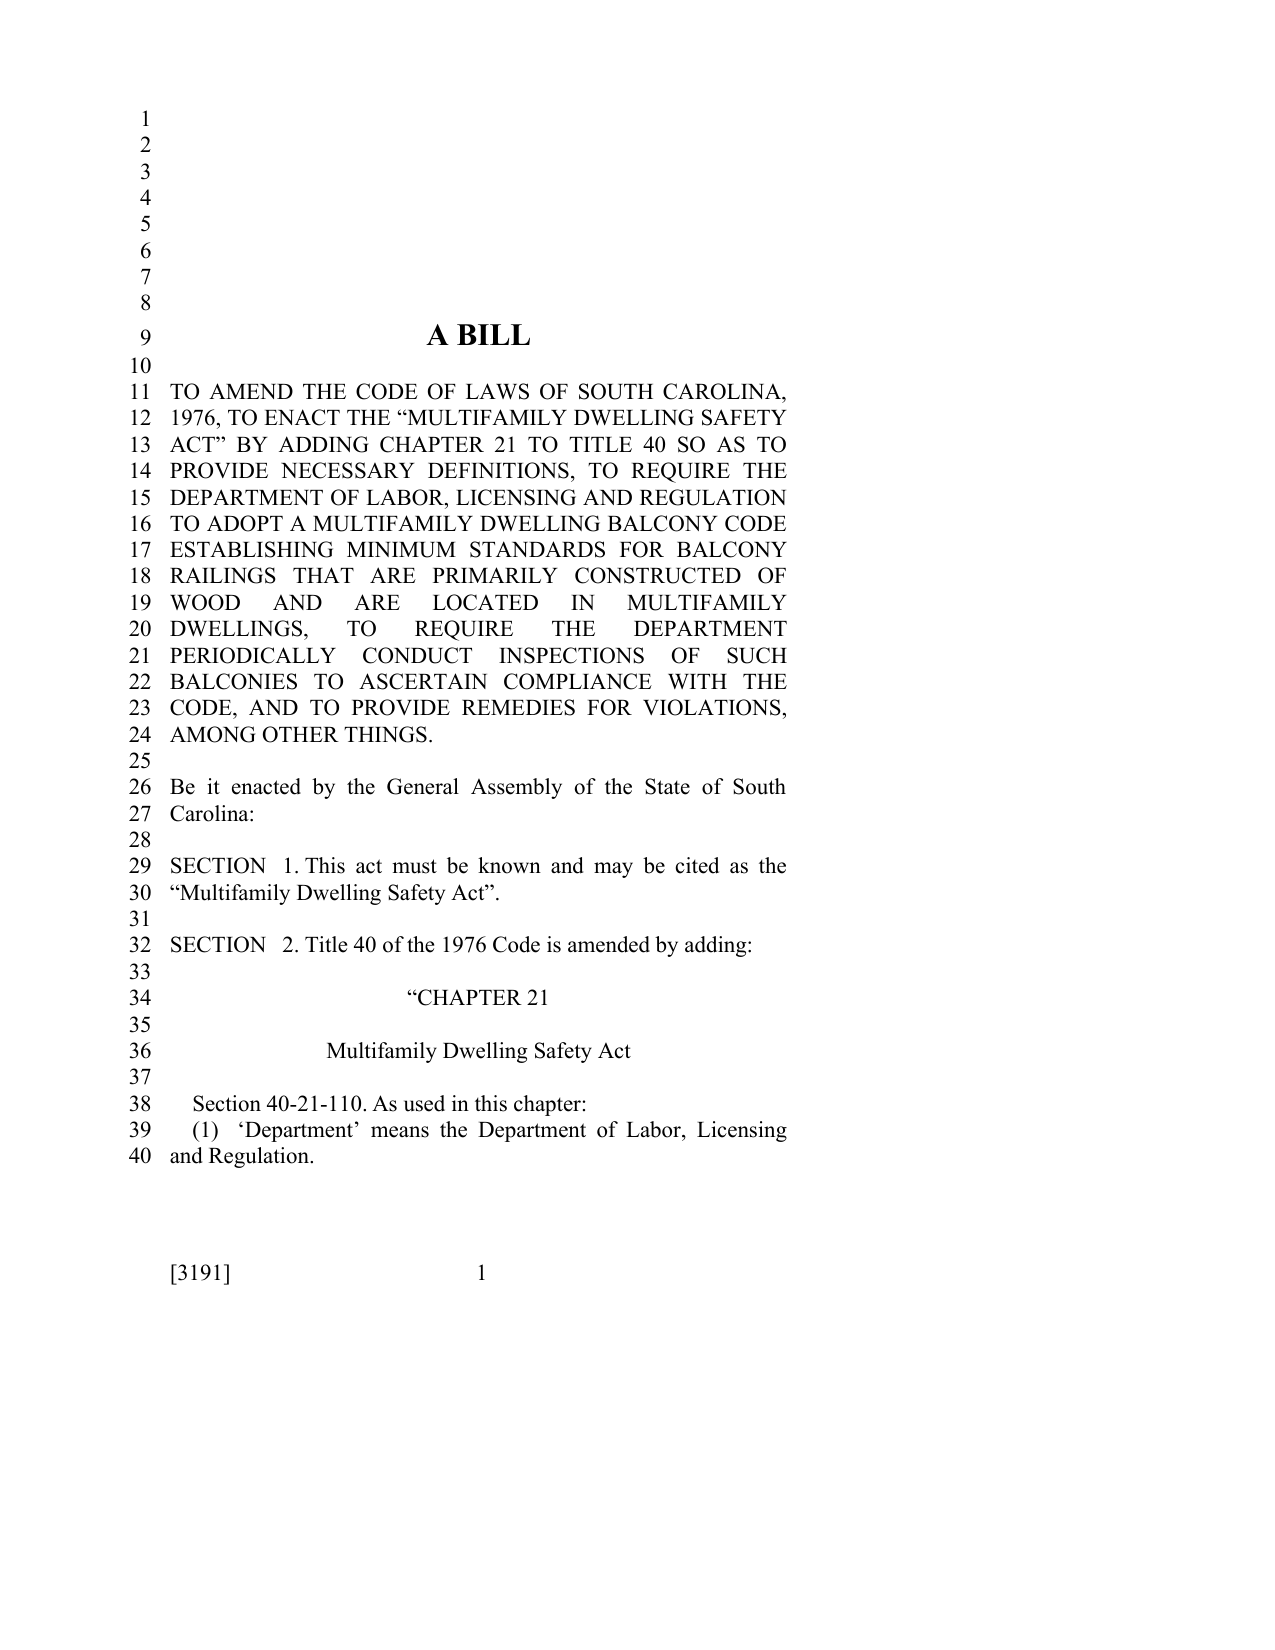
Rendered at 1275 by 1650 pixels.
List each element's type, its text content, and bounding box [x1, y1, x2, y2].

text SECTION 2. Title 40 of the 1976 Code is amended by adding: [169, 932, 787, 958]
text A BILL [169, 316, 787, 352]
text SECTION 1. This act must be known and may be cited as the “Multifamily Dwelling Safety Act”. [169, 852, 787, 905]
text Multifamily Dwelling Safety Act [169, 1037, 787, 1063]
text TO AMEND THE CODE OF LAWS OF SOUTH CAROLINA, 1976, TO ENACT THE “MULTIFAMILY DWELLING SAFETY ACT” BY ADDING CHAPTER 21 TO TITLE 40 SO AS TO PROVIDE NECESSARY DEFINITIONS, TO REQUIRE THE DEPARTMENT OF LABOR, LICENSING AND REGULATION TO ADOPT A MULTIFAMILY DWELLING BALCONY CODE ESTABLISHING MINIMUM STANDARDS FOR BALCONY RAILINGS THAT ARE PRIMARILY CONSTRUCTED OF WOOD AND ARE LOCATED IN MULTIFAMILY DWELLINGS, TO REQUIRE THE DEPARTMENT PERIODICALLY CONDUCT INSPECTIONS OF SUCH BALCONIES TO ASCERTAIN COMPLIANCE WITH THE CODE, AND TO PROVIDE REMEDIES FOR VIOLATIONS, AMONG OTHER THINGS. [169, 378, 787, 747]
text “CHAPTER 21 [169, 984, 787, 1011]
text (1) ‘Department’ means the Department of Labor, Licensing and Regulation. [169, 1116, 787, 1169]
text Section 40-21-110. As used in this chapter: [169, 1090, 787, 1116]
text Be it enacted by the General Assembly of the State of South Carolina: [169, 773, 787, 826]
